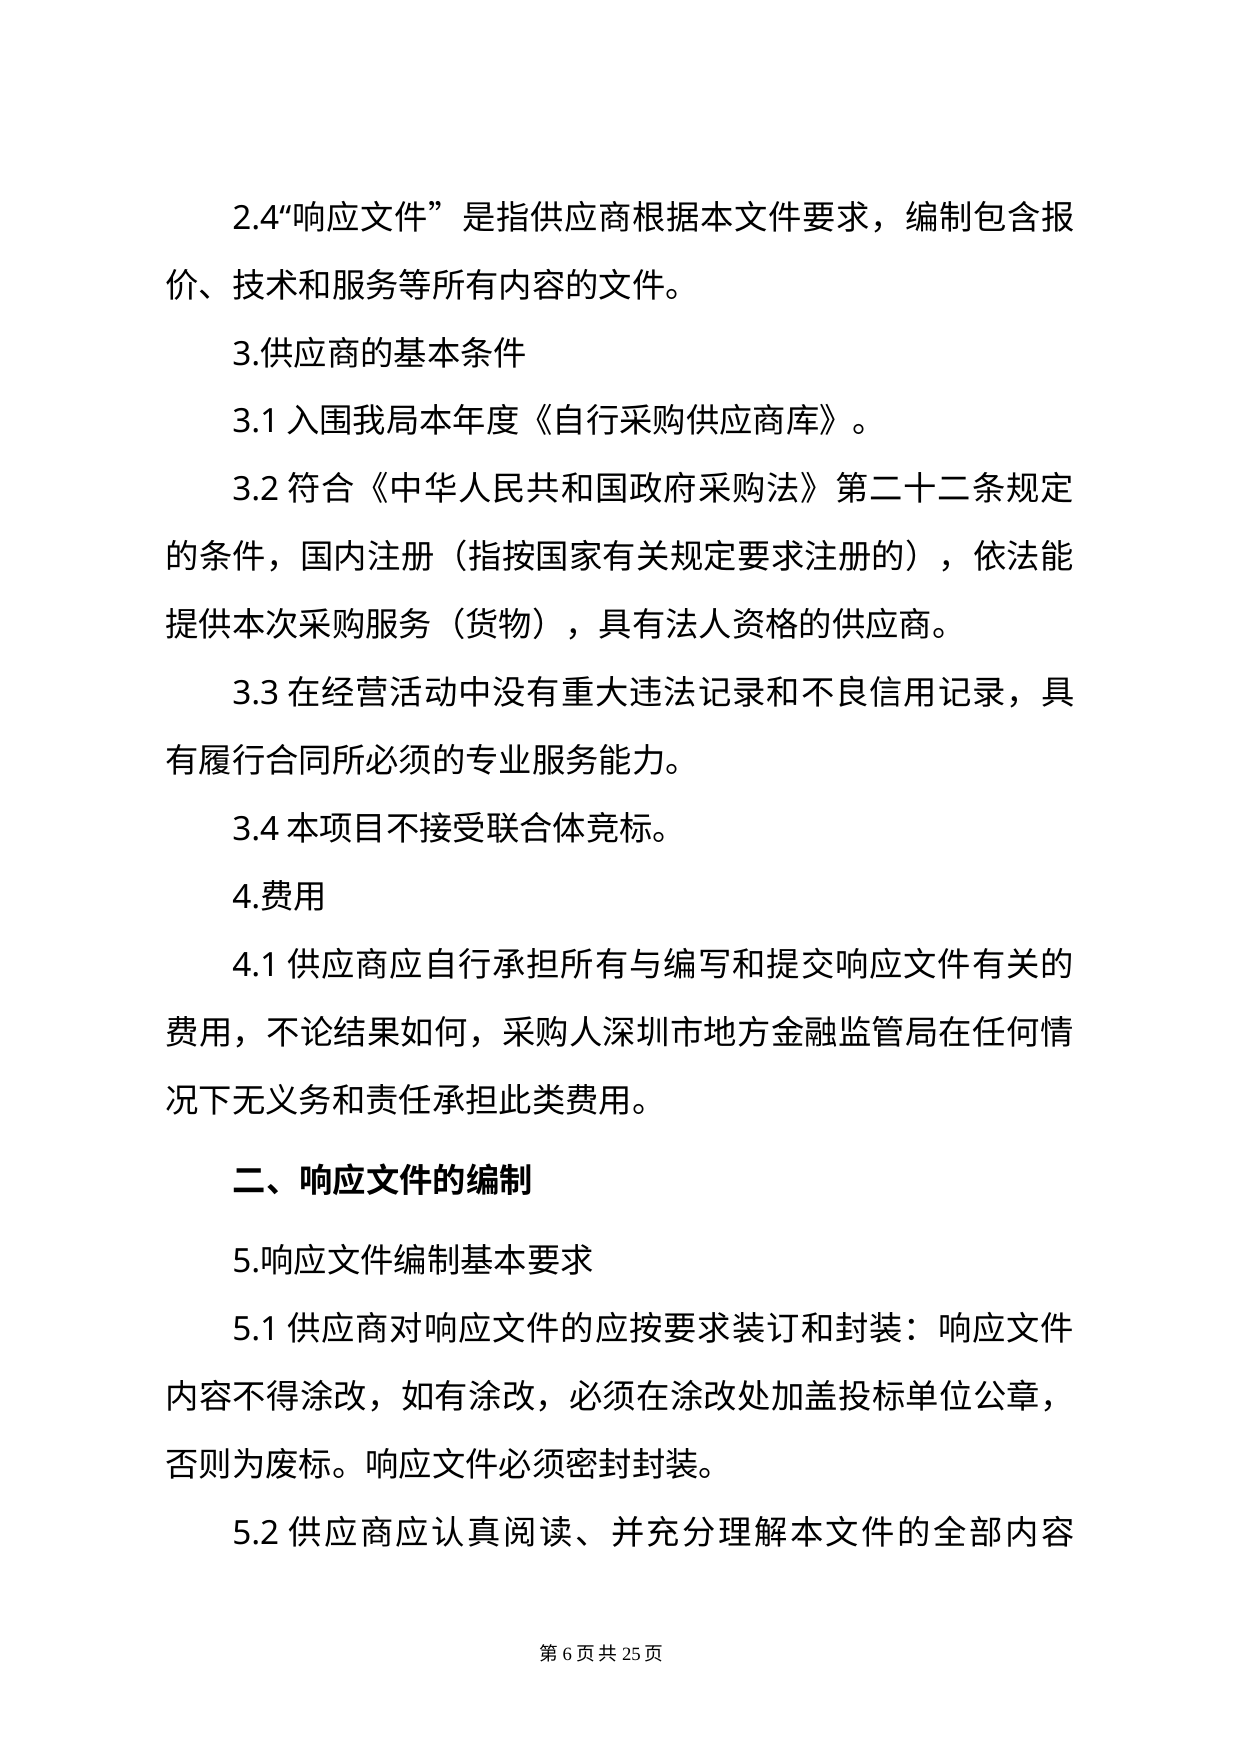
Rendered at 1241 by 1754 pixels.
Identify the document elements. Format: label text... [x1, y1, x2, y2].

text 3.3在经营活动中没有重大违法记录和不良信用记录，具有履行合同所必须的专业服务能力。 [165, 656, 1075, 792]
text 二、响应文件的编制 [165, 1144, 1075, 1212]
text 3.2符合《中华人民共和国政府采购法》第二十二条规定的条件，国内注册（指按国家有关规定要求注册的），依法能提供本次采购服务（货物），具有法人资格的供应商。 [165, 452, 1075, 656]
text 3.1入围我局本年度《自行采购供应商库》。 [165, 384, 1075, 452]
text 2.4“响应文件”是指供应商根据本文件要求，编制包含报价、技术和服务等所有内容的文件。 [165, 181, 1075, 317]
text 5.1供应商对响应文件的应按要求装订和封装：响应文件内容不得涂改，如有涂改，必须在涂改处加盖投标单位公章，否则为废标。响应文件必须密封封装。 [165, 1292, 1075, 1496]
text 3.供应商的基本条件 [165, 317, 1075, 384]
text 4.1供应商应自行承担所有与编写和提交响应文件有关的费用，不论结果如何，采购人深圳市地方金融监管局在任何情况下无义务和责任承担此类费用。 [165, 928, 1075, 1132]
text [165, 1496, 1075, 1564]
text 5.响应文件编制基本要求 [165, 1224, 1075, 1292]
text 4.费用 [165, 860, 1075, 928]
text 3.4本项目不接受联合体竞标。 [165, 792, 1075, 860]
